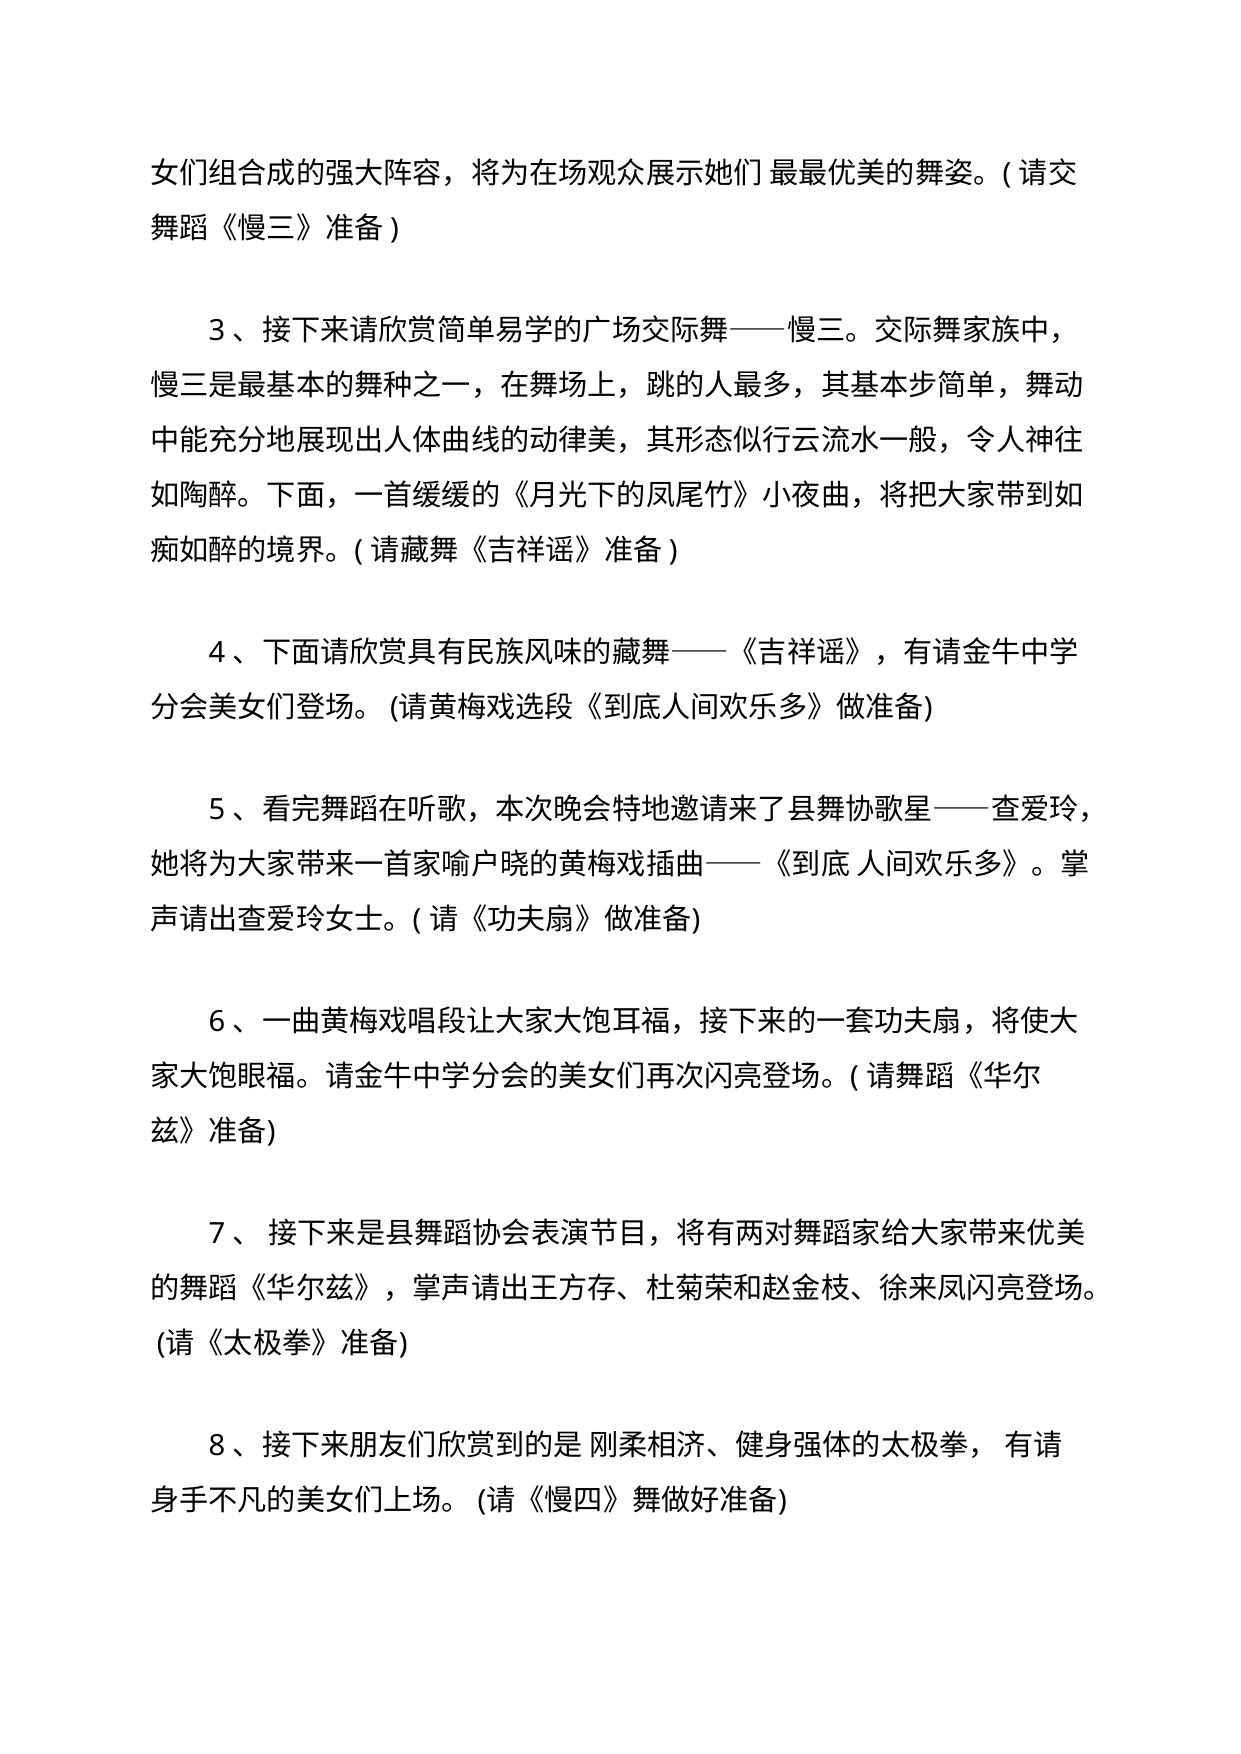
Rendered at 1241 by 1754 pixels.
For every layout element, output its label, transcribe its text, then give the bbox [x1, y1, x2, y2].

text 8 、接下来朋友们欣赏到的是 刚柔相济、健身强体的太极拳， 有请身手不凡的美女们上场。 (请《慢四》舞做好准备) [150, 1421, 1090, 1519]
text 6 、一曲黄梅戏唱段让大家大饱耳福，接下来的一套功夫扇，将使大家大饱眼福。请金牛中学分会的美女们再次闪亮登场。( 请舞蹈《华尔兹》准备) [150, 997, 1090, 1150]
text 5 、看完舞蹈在听歌，本次晚会特地邀请来了县舞协歌星——查爱玲，她将为大家带来一首家喻户晓的黄梅戏插曲——《到底 人间欢乐多》。掌声请出查爱玲女士。( 请《功夫扇》做准备) [150, 786, 1090, 938]
text 4 、下面请欣赏具有民族风味的藏舞——《吉祥谣》，有请金牛中学分会美女们登场。 (请黄梅戏选段《到底人间欢乐多》做准备) [150, 629, 1090, 726]
text 3 、接下来请欣赏简单易学的广场交际舞——慢三。交际舞家族中，慢三是最基本的舞种之一，在舞场上，跳的人最多，其基本步简单，舞动中能充分地展现出人体曲线的动律美，其形态似行云流水一般，令人神往如陶醉。下面，一首缓缓的《月光下的凤尾竹》小夜曲，将把大家带到如痴如醉的境界。( 请藏舞《吉祥谣》准备 ) [150, 307, 1090, 569]
text 7 、 接下来是县舞蹈协会表演节目，将有两对舞蹈家给大家带来优美的舞蹈《华尔兹》，掌声请出王方存、杜菊荣和赵金枝、徐来凤闪亮登场。 (请《太极拳》准备) [150, 1209, 1090, 1362]
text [150, 150, 1090, 247]
